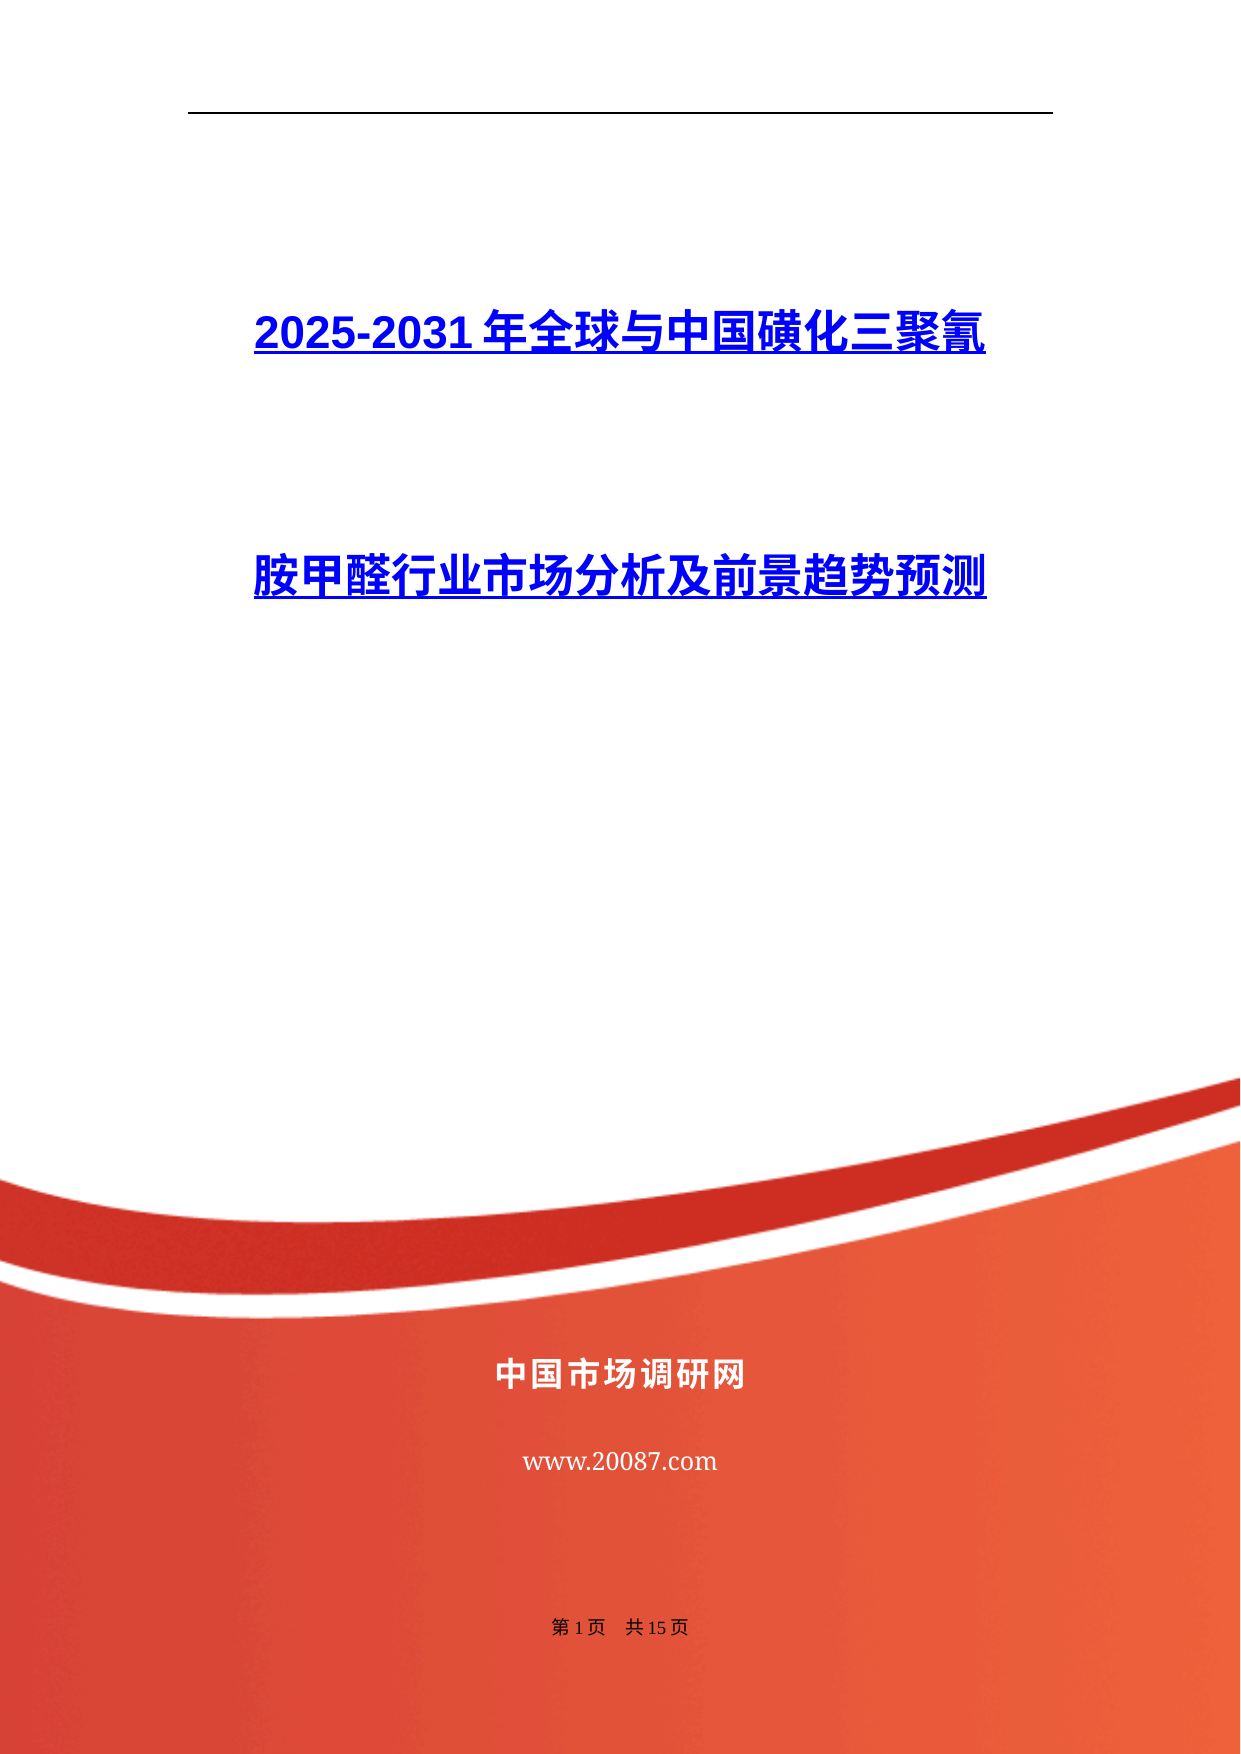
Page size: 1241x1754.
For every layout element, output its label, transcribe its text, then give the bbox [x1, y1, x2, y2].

table_header 2025-2031年全球与中国磺化三聚氰胺甲醛行业市场分析及前景趋势预测 [188, 207, 1053, 773]
text www.20087.com [187, 1428, 1053, 1493]
subtitle 中国市场调研网 [187, 1339, 1053, 1404]
picture [0, 1006, 1241, 1754]
